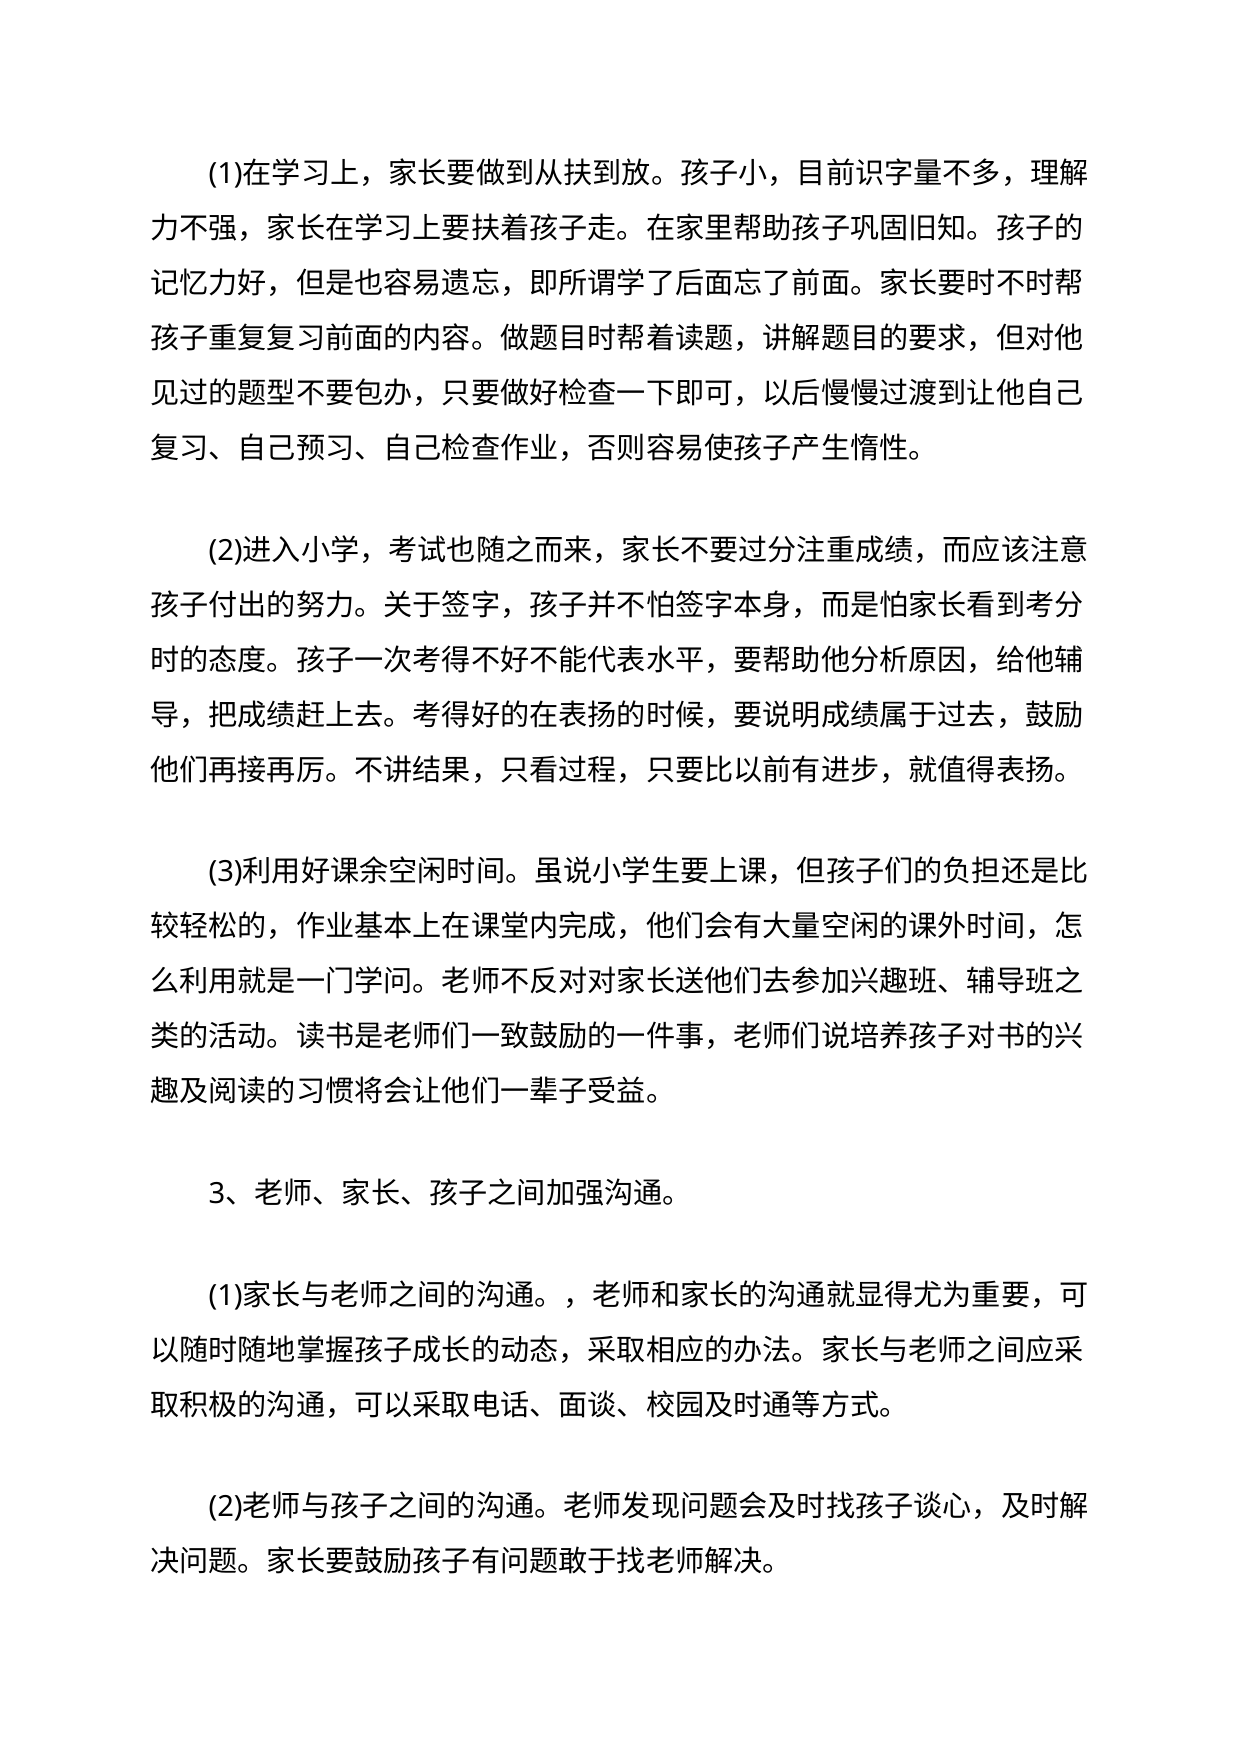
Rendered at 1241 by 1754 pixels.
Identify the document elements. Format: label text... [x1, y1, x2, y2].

text (2)进入小学，考试也随之而来，家长不要过分注重成绩，而应该注意孩子付出的努力。关于签字，孩子并不怕签字本身，而是怕家长看到考分时的态度。孩子一次考得不好不能代表水平，要帮助他分析原因，给他辅导，把成绩赶上去。考得好的在表扬的时候，要说明成绩属于过去，鼓励他们再接再厉。不讲结果，只看过程，只要比以前有进步，就值得表扬。 [150, 526, 1090, 788]
text (2)老师与孩子之间的沟通。老师发现问题会及时找孩子谈心，及时解决问题。家长要鼓励孩子有问题敢于找老师解决。 [150, 1483, 1090, 1580]
text (1)家长与老师之间的沟通。，老师和家长的沟通就显得尤为重要，可以随时随地掌握孩子成长的动态，采取相应的办法。家长与老师之间应采取积极的沟通，可以采取电话、面谈、校园及时通等方式。 [150, 1271, 1090, 1423]
text (1)在学习上，家长要做到从扶到放。孩子小，目前识字量不多，理解力不强，家长在学习上要扶着孩子走。在家里帮助孩子巩固旧知。孩子的记忆力好，但是也容易遗忘，即所谓学了后面忘了前面。家长要时不时帮孩子重复复习前面的内容。做题目时帮着读题，讲解题目的要求，但对他见过的题型不要包办，只要做好检查一下即可，以后慢慢过渡到让他自己复习、自己预习、自己检查作业，否则容易使孩子产生惰性。 [150, 150, 1090, 467]
text (3)利用好课余空闲时间。虽说小学生要上课，但孩子们的负担还是比较轻松的，作业基本上在课堂内完成，他们会有大量空闲的课外时间，怎么利用就是一门学问。老师不反对对家长送他们去参加兴趣班、辅导班之类的活动。读书是老师们一致鼓励的一件事，老师们说培养孩子对书的兴趣及阅读的习惯将会让他们一辈子受益。 [150, 848, 1090, 1110]
text 3、老师、家长、孩子之间加强沟通。 [150, 1169, 1090, 1212]
